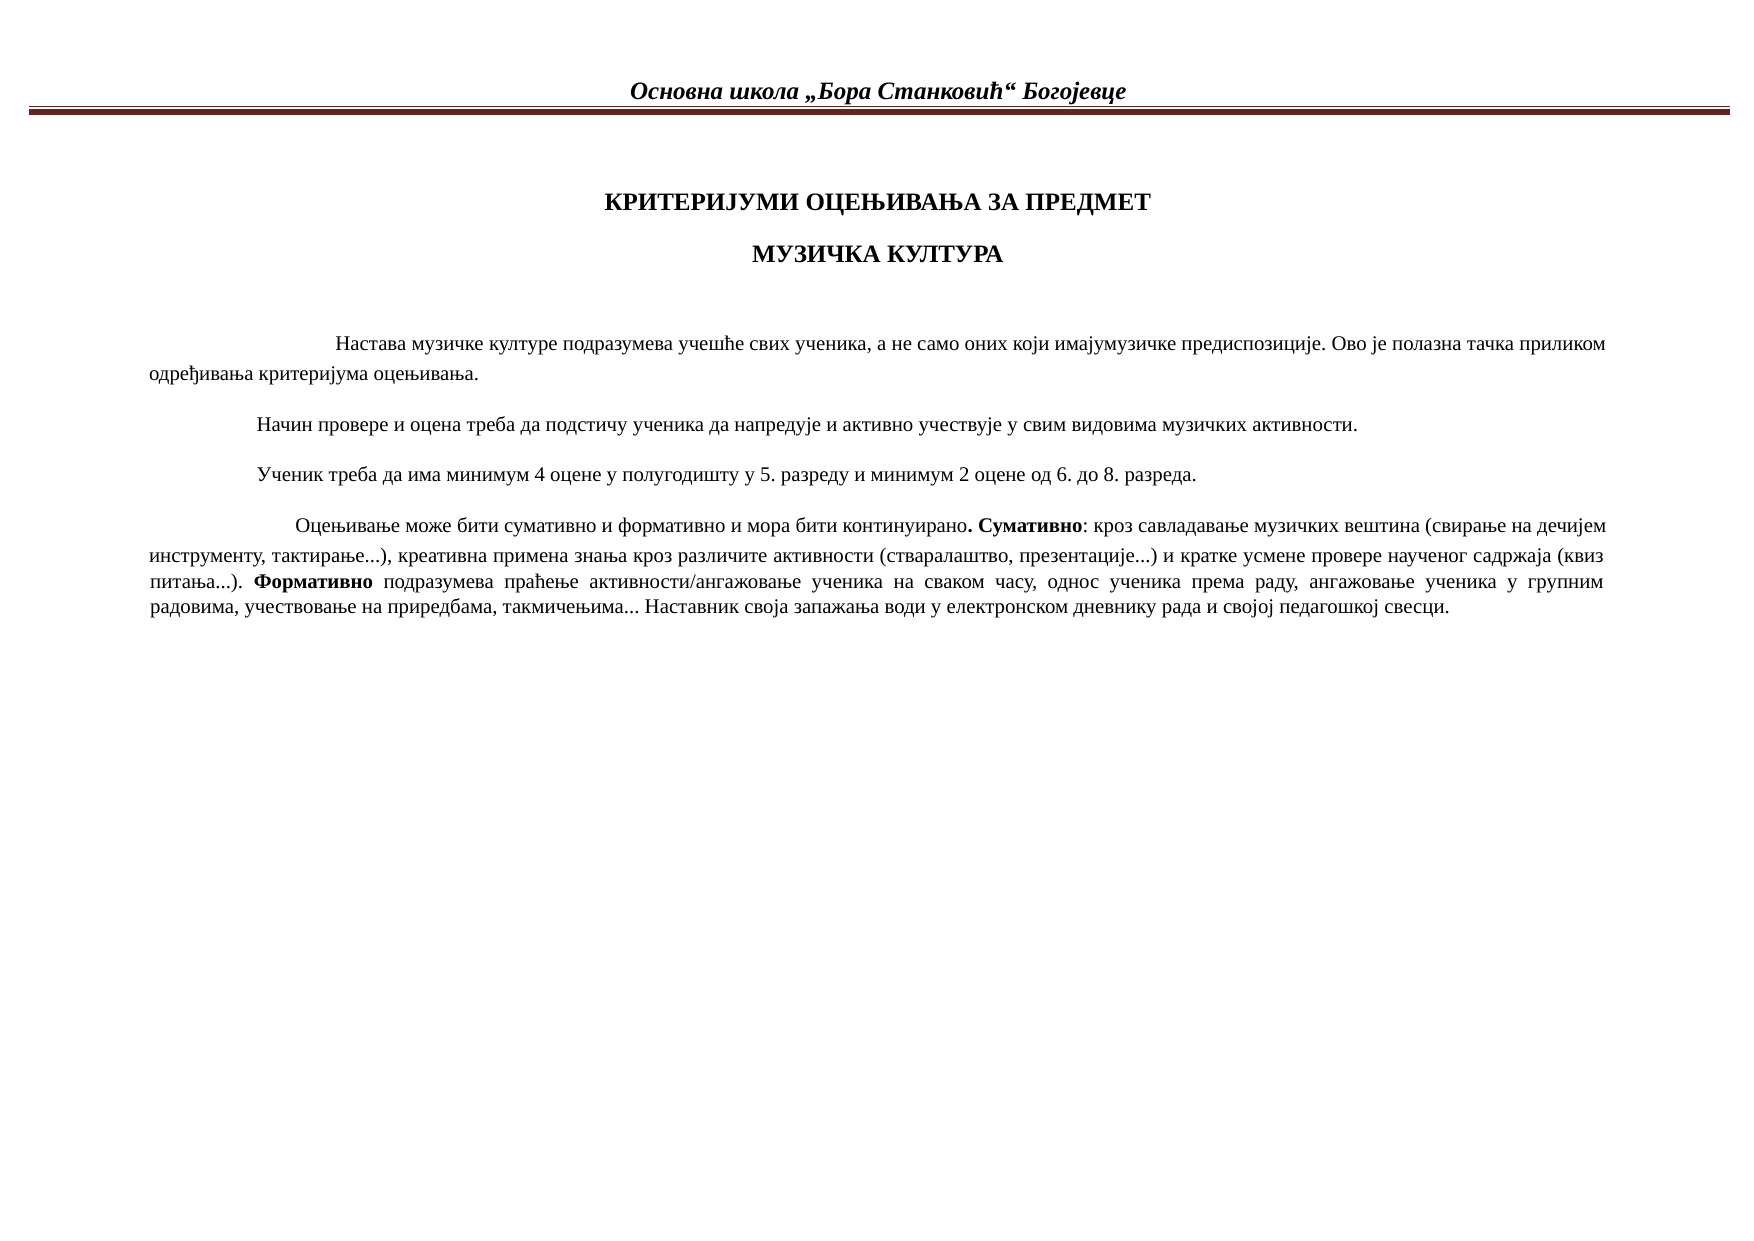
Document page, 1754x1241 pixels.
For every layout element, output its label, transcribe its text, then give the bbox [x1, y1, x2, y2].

text Настава музичке културе подразумева учешће свих ученика, а не само оних који имајумузичке предиспозиције. Ово је полазна тачка приликом [31, 331, 1606, 355]
text КРИТЕРИЈУМИ ОЦЕЊИВАЊА ЗА ПРЕДМЕТ [150, 187, 1605, 216]
text Начин провере и оцена треба да подстичу ученика да напредује и активно учествује у свим видовима музичких активности. [256, 411, 1605, 436]
text МУЗИЧКА КУЛТУРА [150, 239, 1605, 268]
text инструменту, тактирање...), креативна примена знања кроз различите активности (стваралаштво, презентације...) и кратке усмене провере наученог садржаја (квиз питања...). Формативно подразумева праћење активности/ангажовање ученика на сваком часу, однос ученика према раду, ангажовање ученика у групним радовима, учествовање на приредбама, такмичењима... Наставник своја запажања води у електронском дневнику рада и својој педагошкој свесци. [149, 543, 1605, 618]
text одређивања критеријума оцењивања. [149, 361, 1605, 385]
text Ученик треба да има минимум 4 оцене у полугодишту у 5. разреду и минимум 2 оцене од 6. до 8. разреда. [256, 462, 1605, 486]
text Оцењивање може бити сумативно и формативно и мора бити континуирано. Сумативно: кроз савладавање музичких вештина (свирање на дечијем [31, 512, 1606, 537]
